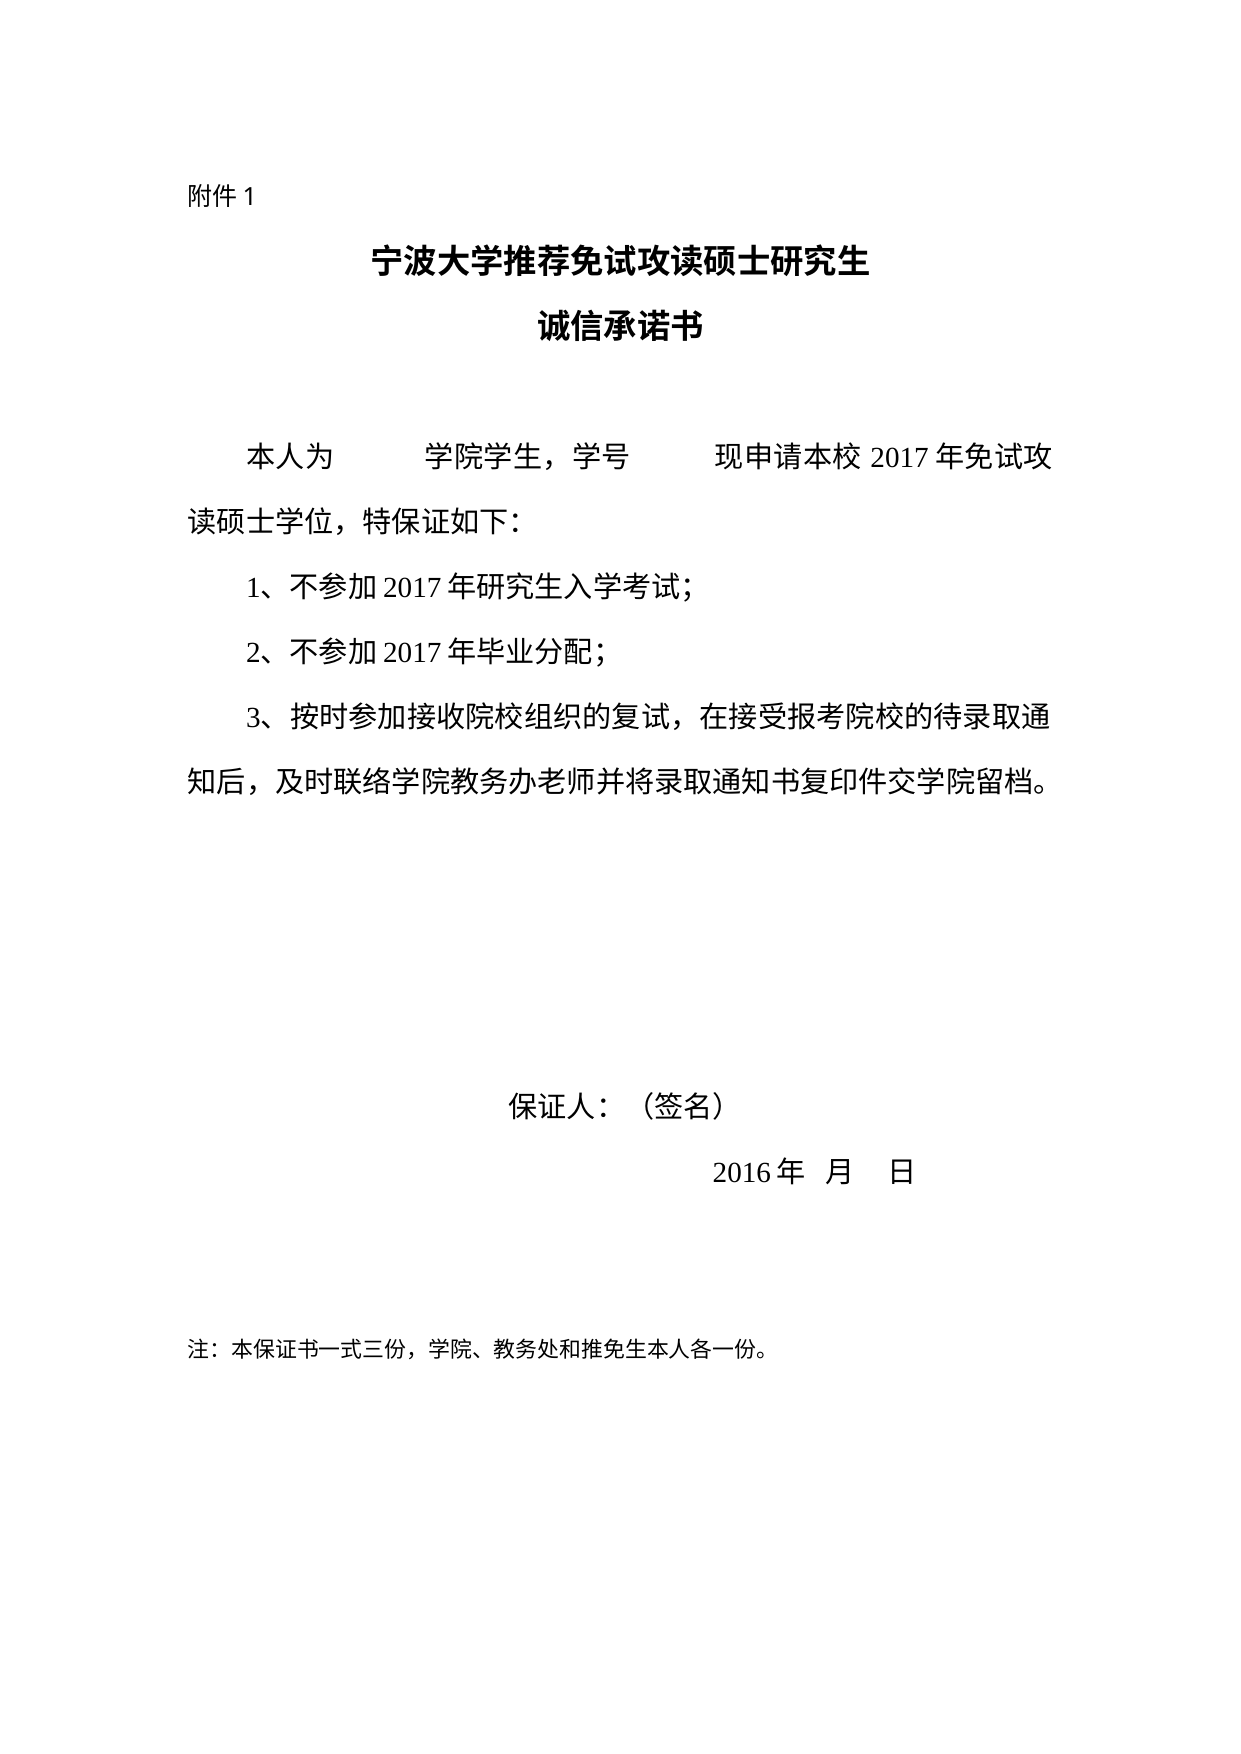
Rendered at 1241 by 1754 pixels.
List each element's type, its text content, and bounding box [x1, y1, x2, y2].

text 附件1 [187, 162, 1053, 227]
text 宁波大学推荐免试攻读硕士研究生 [187, 227, 1053, 292]
text 2016年 月 日 [187, 1137, 1053, 1202]
text 1、不参加2017年研究生入学考试； [187, 552, 1053, 617]
text 2、不参加2017年毕业分配； [187, 617, 1053, 682]
text 诚信承诺书 [187, 292, 1053, 357]
text 3、按时参加接收院校组织的复试，在接受报考院校的待录取通知后，及时联络学院教务办老师并将录取通知书复印件交学院留档。 [187, 682, 1053, 812]
text 注：本保证书一式三份，学院、教务处和推免生本人各一份。 [187, 1332, 1053, 1364]
text 保证人：（签名） [187, 1072, 1053, 1137]
text 本人为 学院学生，学号 现申请本校2017年免试攻读硕士学位，特保证如下： [187, 422, 1053, 552]
